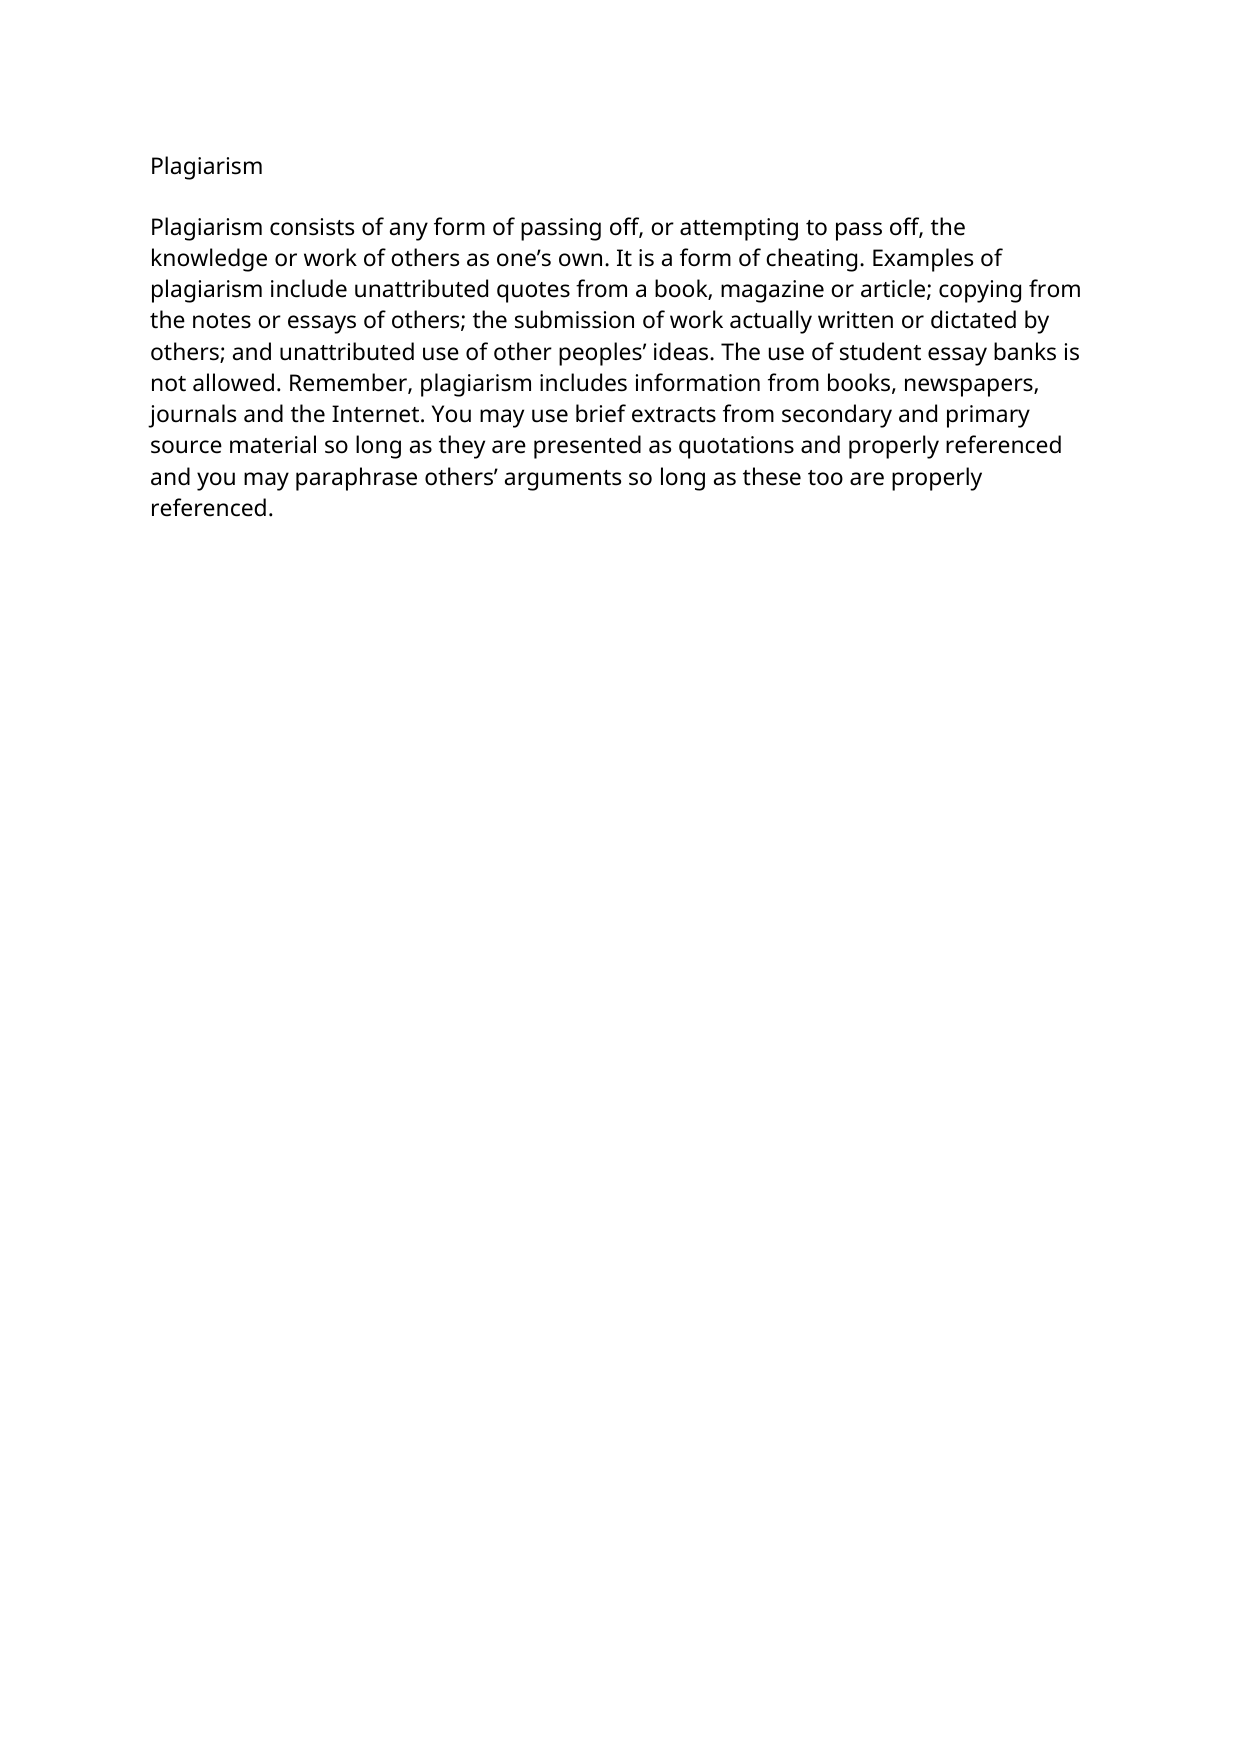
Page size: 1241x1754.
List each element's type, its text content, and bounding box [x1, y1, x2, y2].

text Plagiarism [150, 150, 1090, 181]
text Plagiarism consists of any form of passing off, or attempting to pass off, the knowledge or work of others as one’s own. It is a form of cheating. Examples of plagiarism include unattributed quotes from a book, magazine or article; copying from the notes or essays of others; the submission of work actually written or dictated by others; and unattributed use of other peoples’ ideas. The use of student essay banks is not allowed. Remember, plagiarism includes information from books, newspapers, journals and the Internet. You may use brief extracts from secondary and primary source material so long as they are presented as quotations and properly referenced and you may paraphrase others’ arguments so long as these too are properly referenced. [150, 210, 1090, 523]
